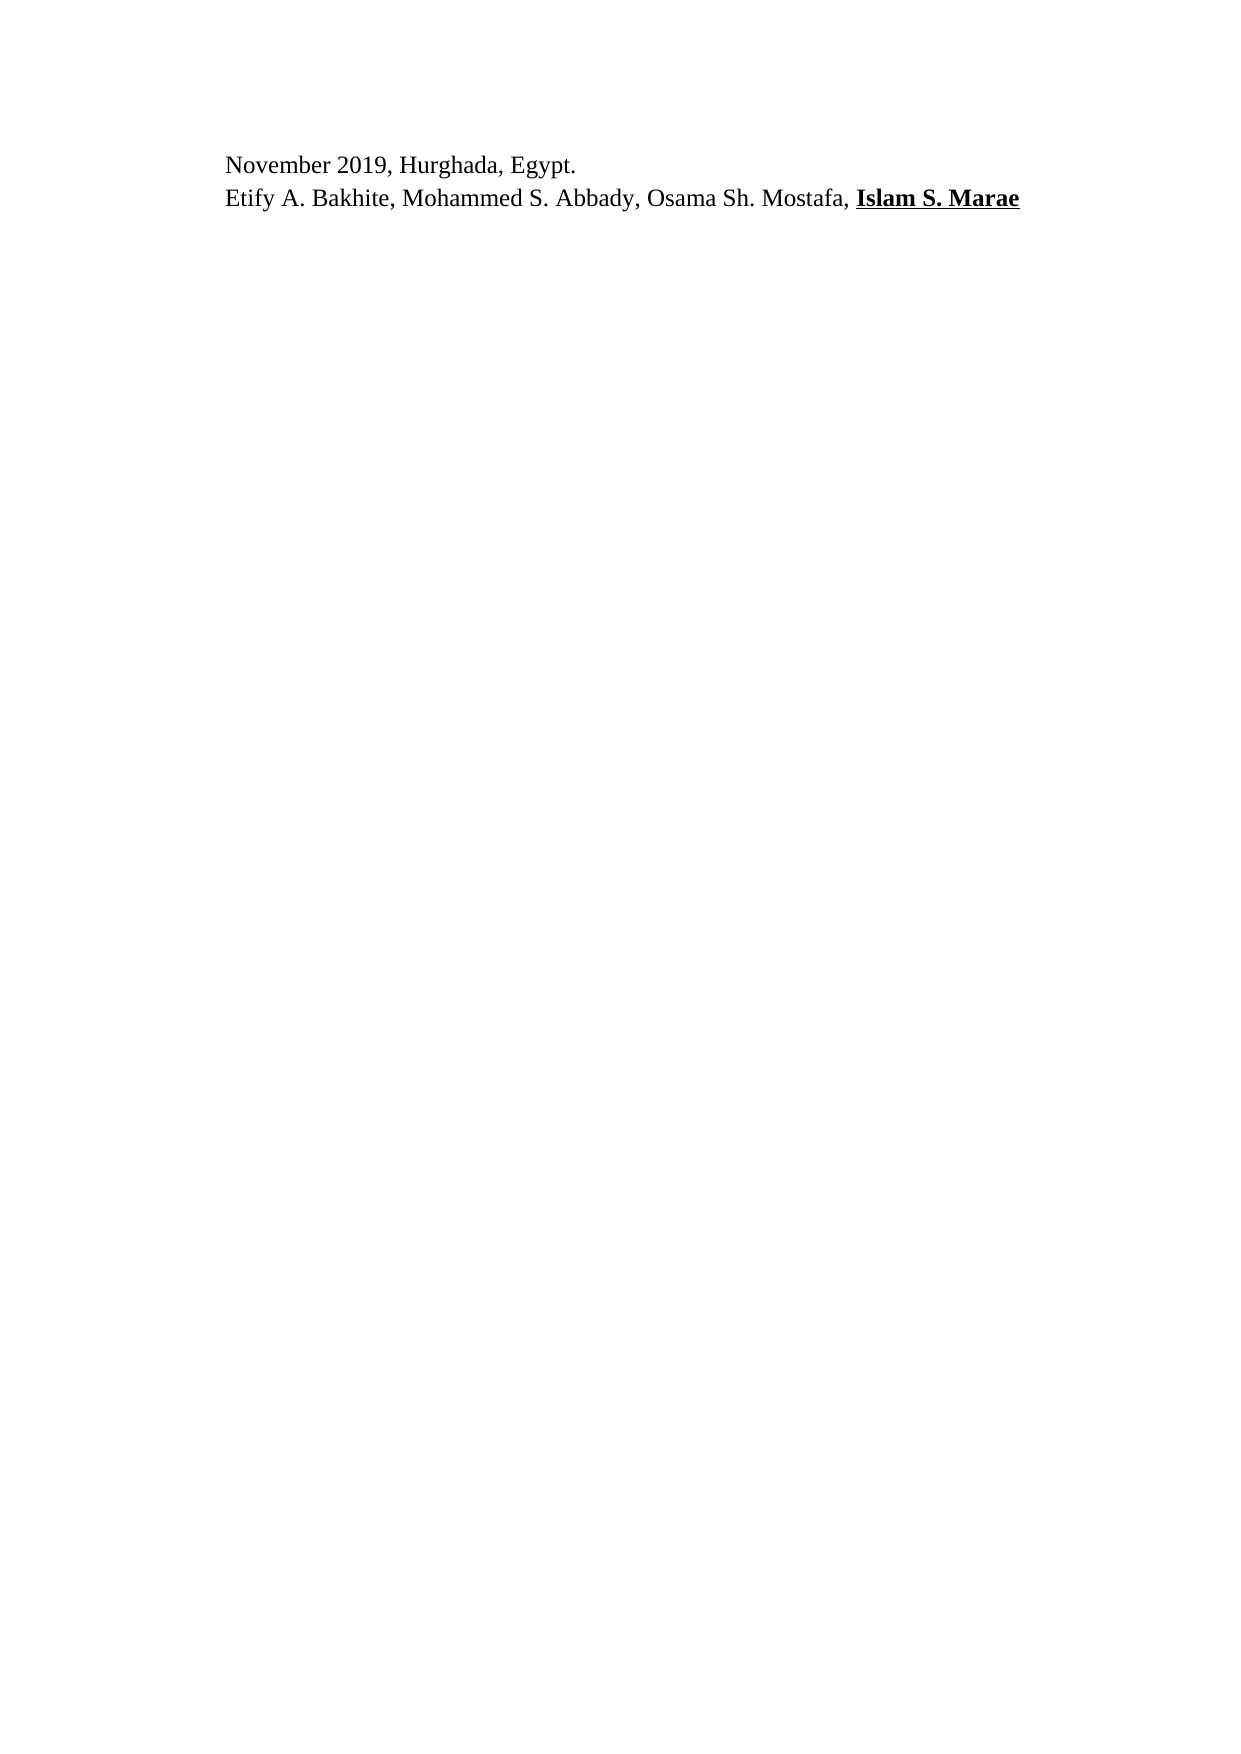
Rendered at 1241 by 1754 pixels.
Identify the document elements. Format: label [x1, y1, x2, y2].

list [187, 150, 1090, 212]
